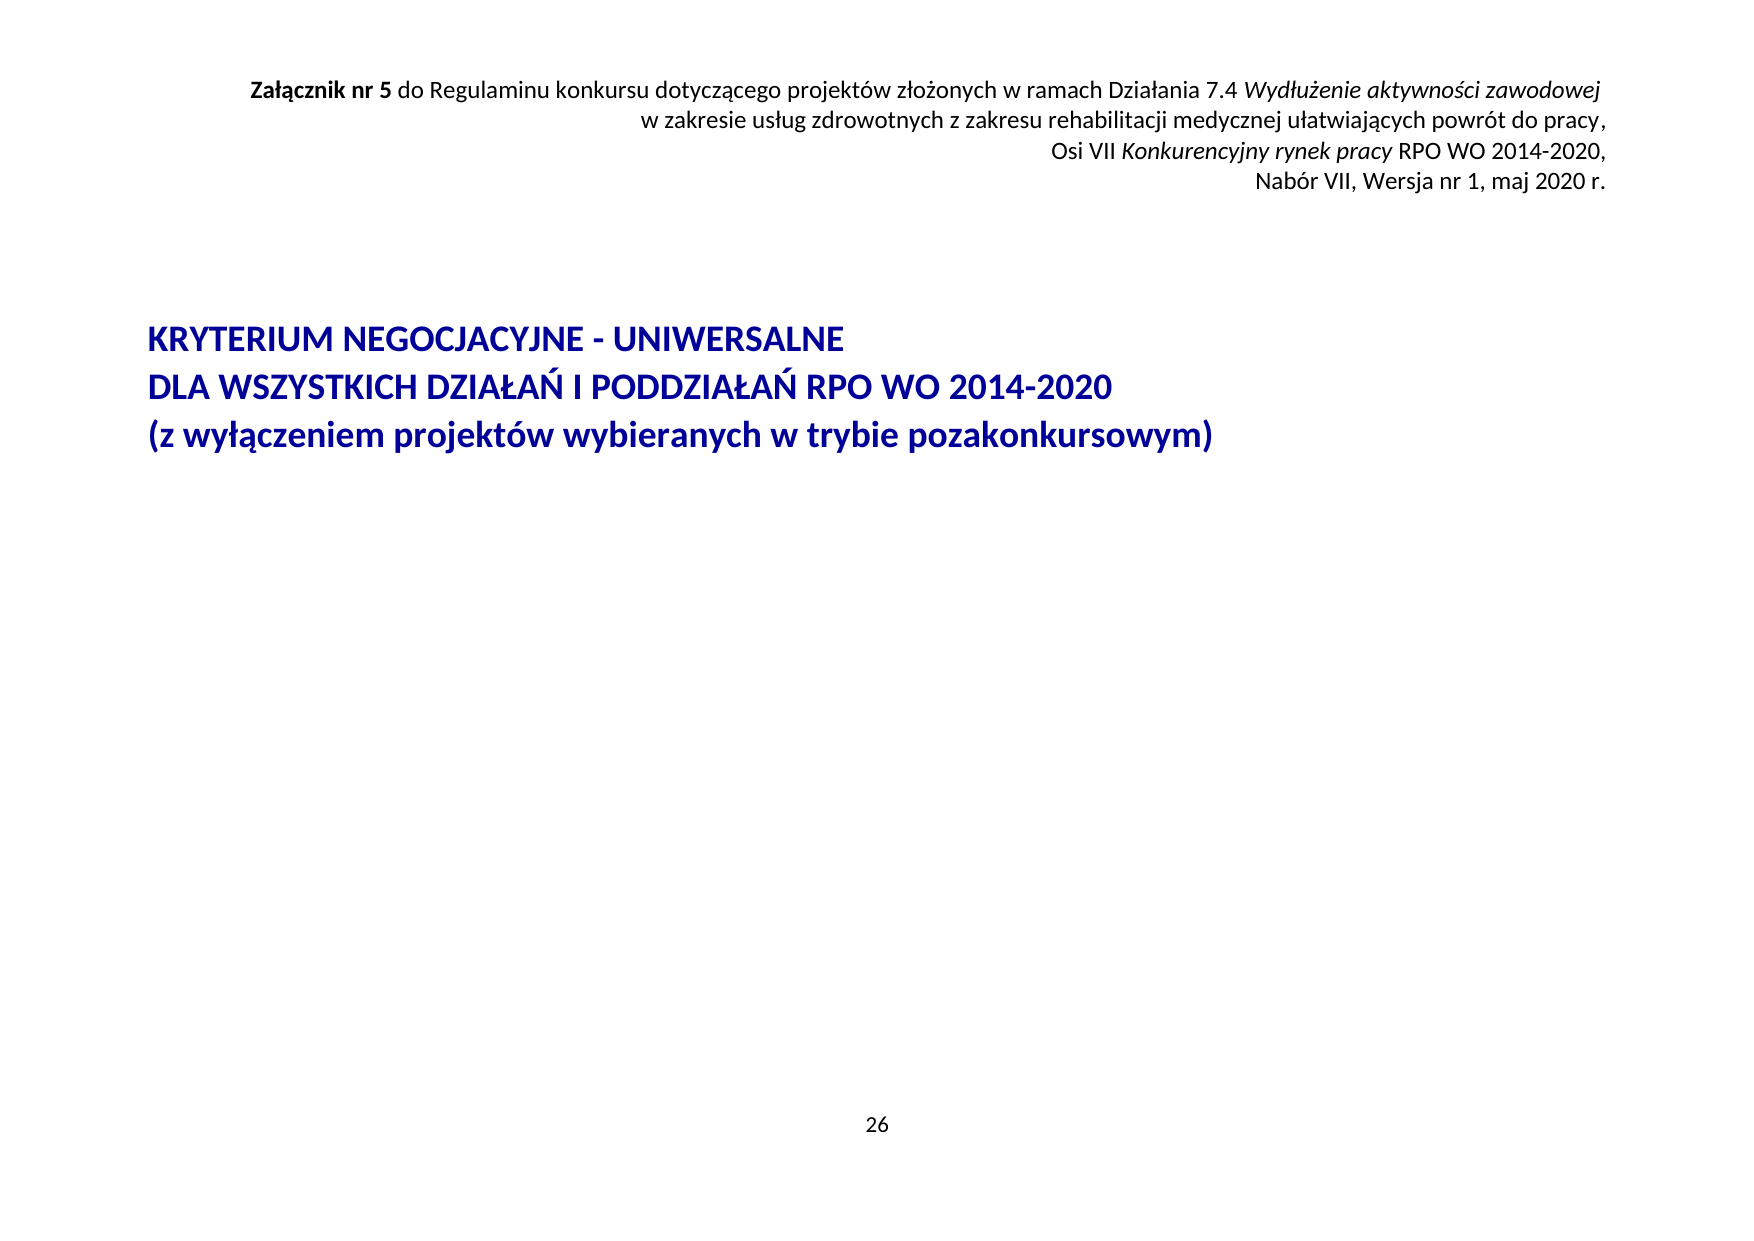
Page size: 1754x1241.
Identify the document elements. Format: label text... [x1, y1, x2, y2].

text KRYTERIUM NEGOCJACYJNE - UNIWERSALNE [148, 315, 1606, 361]
text (z wyłączeniem projektów wybieranych w trybie pozakonkursowym) [148, 411, 1606, 457]
text DLA WSZYSTKICH DZIAŁAŃ I PODDZIAŁAŃ RPO WO 2014-2020 [148, 363, 1606, 409]
